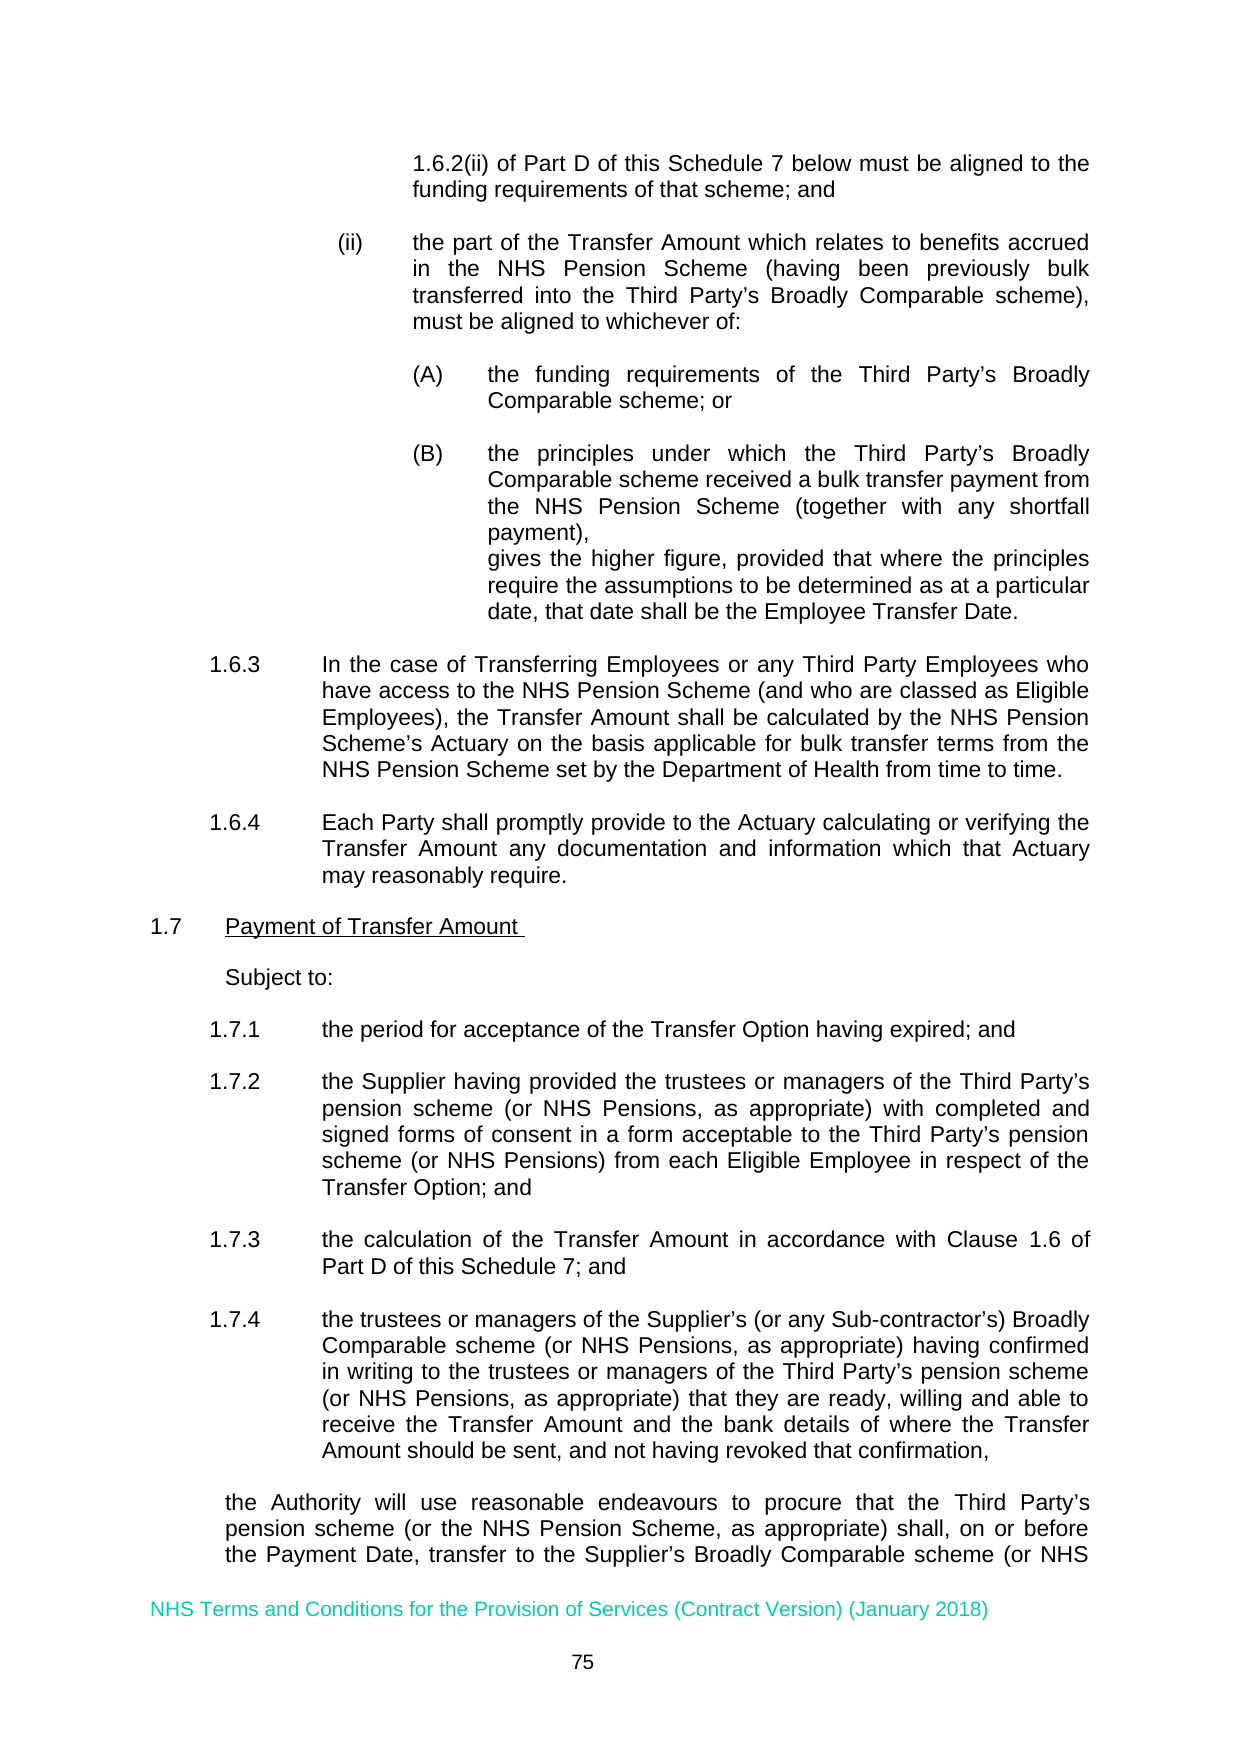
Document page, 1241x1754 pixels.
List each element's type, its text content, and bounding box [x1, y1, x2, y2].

list In the case of Transferring Employees or any Third Party Employees who have access to the NHS Pension Scheme (and who are classed as Eligible Employees), the Transfer Amount shall be calculated by the NHS Pension Scheme’s Actuary on the basis applicable for bulk transfer terms from the NHS Pension Scheme set by the Department of Health from time to time. [209, 651, 1090, 782]
list the principles under which the Third Party’s Broadly Comparable scheme received a bulk transfer payment from the NHS Pension Scheme (together with any shortfall payment), [412, 440, 1090, 545]
list Each Party shall promptly provide to the Actuary calculating or verifying the Transfer Amount any documentation and information which that Actuary may reasonably require. [209, 809, 1090, 888]
list the period for acceptance of the Transfer Option having expired; and [209, 1016, 1090, 1042]
list the Supplier having provided the trustees or managers of the Third Party’s pension scheme (or NHS Pensions, as appropriate) with completed and signed forms of consent in a form acceptable to the Third Party’s pension scheme (or NHS Pensions) from each Eligible Employee in respect of the Transfer Option; and [209, 1068, 1090, 1200]
list the trustees or managers of the Supplier’s (or any Sub-contractor’s) Broadly Comparable scheme (or NHS Pensions, as appropriate) having confirmed in writing to the trustees or managers of the Third Party’s pension scheme (or NHS Pensions, as appropriate) that they are ready, willing and able to receive the Transfer Amount and the bank details of where the Transfer Amount should be sent, and not having revoked that confirmation, [209, 1306, 1090, 1464]
list Payment of Transfer Amount [150, 913, 1090, 939]
text Subject to: [225, 964, 1090, 991]
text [225, 1489, 1090, 1568]
list the funding requirements of the Third Party’s Broadly Comparable scheme; or [412, 361, 1090, 413]
list the part of the Transfer Amount which relates to benefits accrued in the NHS Pension Scheme (having been previously bulk transferred into the Third Party’s Broadly Comparable scheme), must be aligned to whichever of: [337, 229, 1090, 334]
list the calculation of the Transfer Amount in accordance with Clause 1.6 of Part D of this Schedule 7; and [209, 1226, 1090, 1279]
list gives the higher figure, provided that where the principles require the assumptions to be determined as at a particular date, that date shall be the Employee Transfer Date. [487, 545, 1090, 624]
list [337, 150, 1090, 203]
